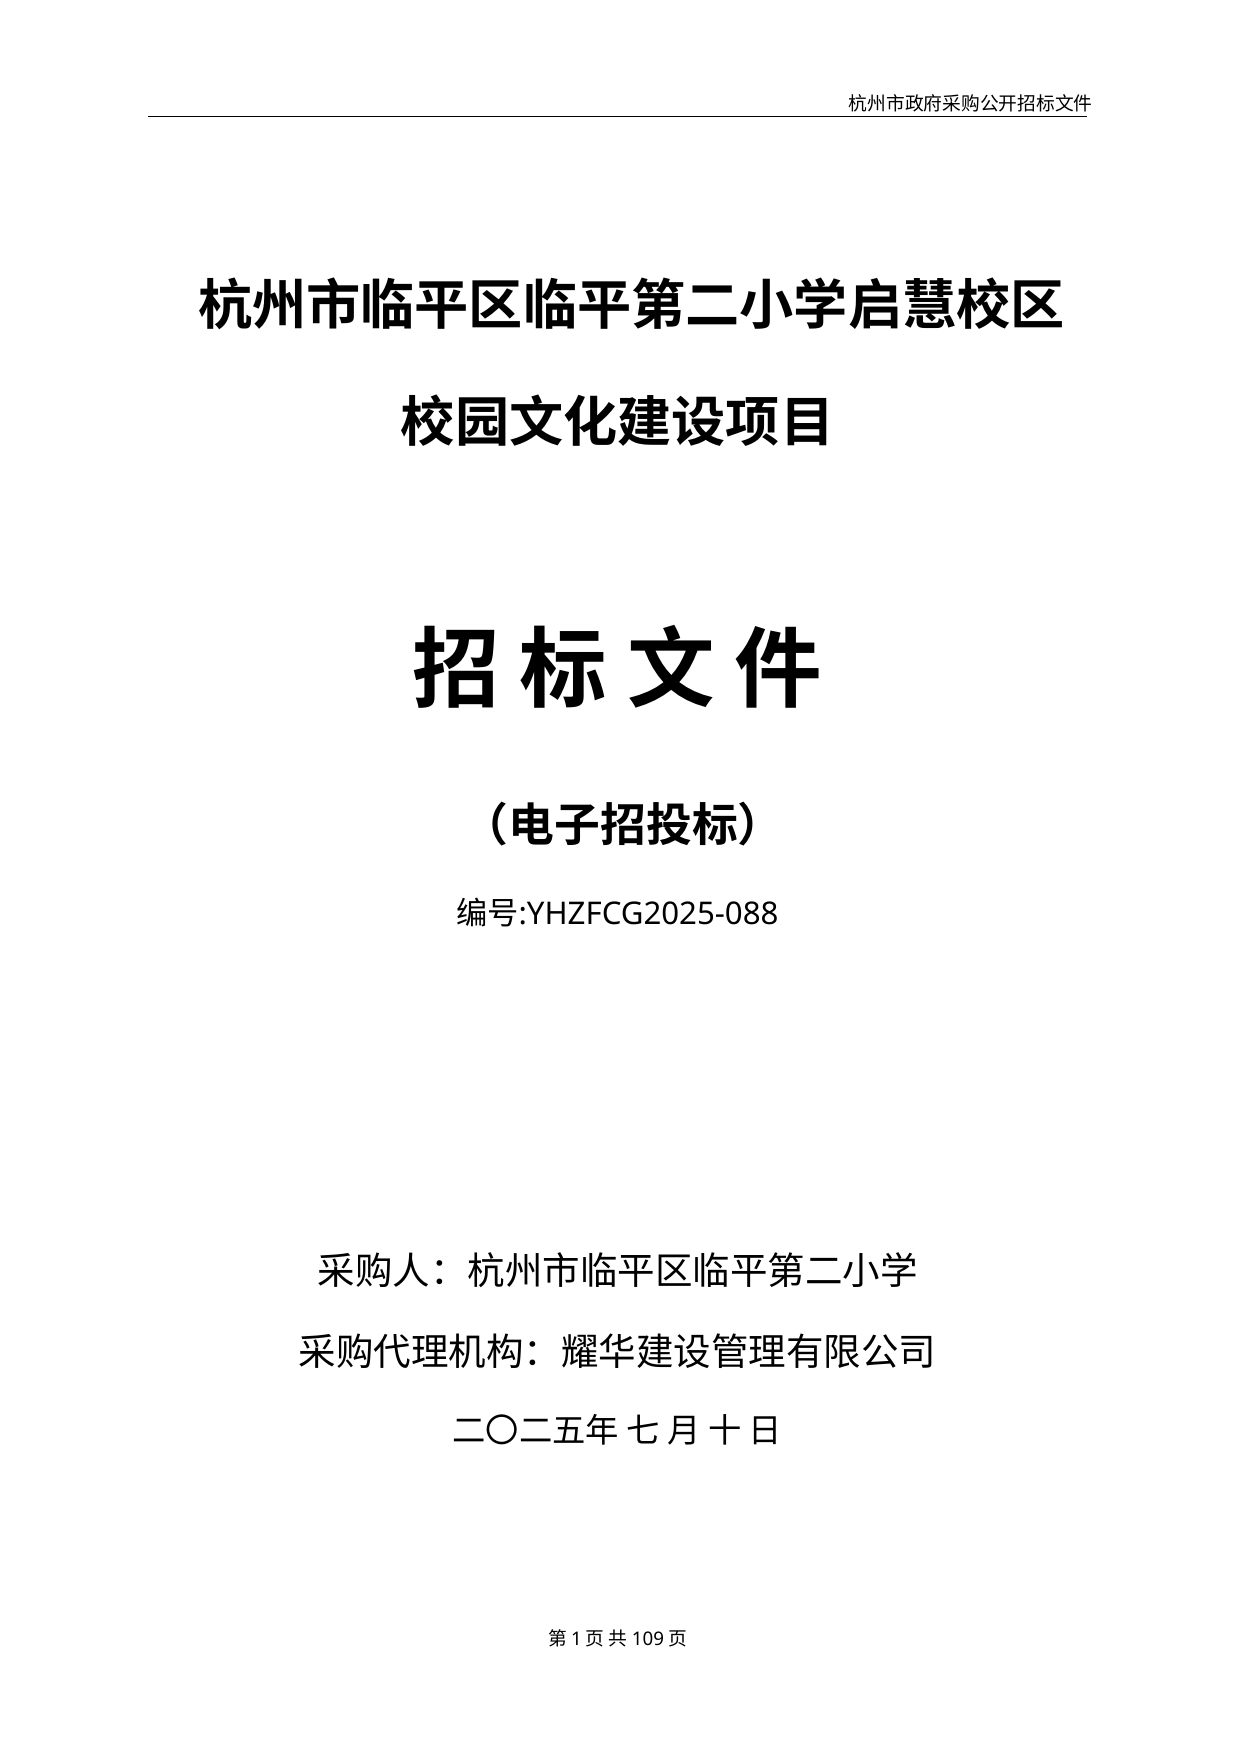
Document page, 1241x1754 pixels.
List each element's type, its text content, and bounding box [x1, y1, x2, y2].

text 杭州市临平区临平第二小学启慧校区校园文化建设项目 [148, 261, 1087, 457]
text （电子招投标） [148, 789, 1087, 855]
text 二〇二五年 七 月 十 日 [148, 1403, 1087, 1452]
text 招 标 文 件 [148, 599, 1087, 725]
text 编号:YHZFCG2025-088 [148, 888, 1087, 934]
text 采购代理机构：耀华建设管理有限公司 [148, 1322, 1087, 1376]
text 采购人：杭州市临平区临平第二小学 [148, 1241, 1087, 1295]
